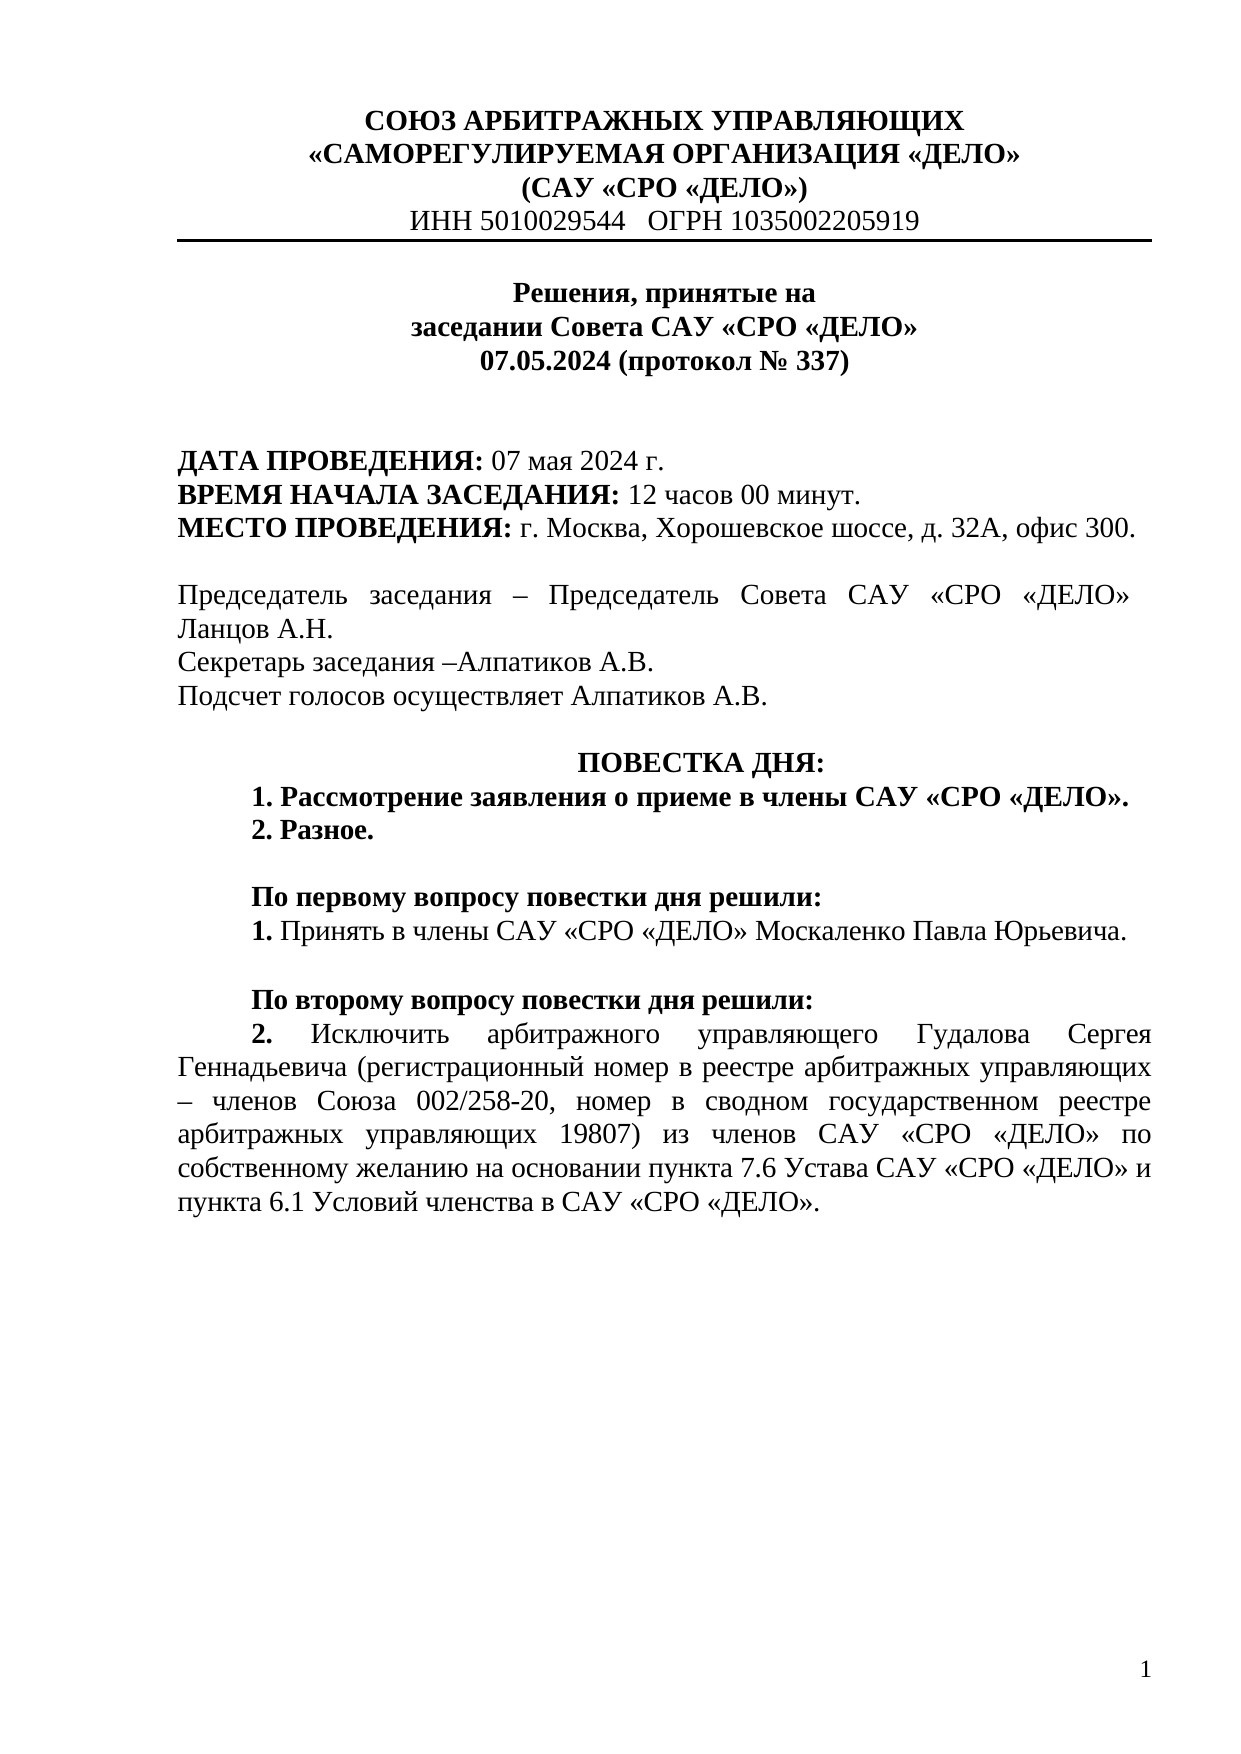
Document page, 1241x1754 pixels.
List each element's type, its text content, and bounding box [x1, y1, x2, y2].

text 1. Принять в члены САУ «СРО «ДЕЛО» Москаленко Павла Юрьевича. [177, 913, 1152, 946]
text заседании Совета САУ «СРО «ДЕЛО» [177, 309, 1152, 343]
text По первому вопросу повестки дня решили: [177, 879, 1152, 913]
text «САМОРЕГУЛИРУЕМАЯ ОРГАНИЗАЦИЯ «ДЕЛО» [177, 136, 1152, 170]
text СОЮЗ АРБИТРАЖНЫХ УПРАВЛЯЮЩИХ [177, 103, 1152, 136]
text ПОВЕСТКА ДНЯ: [177, 745, 1152, 779]
text (САУ «СРО «ДЕЛО») [177, 170, 1152, 203]
text Подсчет голосов осуществляет Алпатиков А.В. [177, 678, 1152, 712]
text ДАТА ПРОВЕДЕНИЯ: 07 мая 2024 г. [177, 443, 1137, 477]
text МЕСТО ПРОВЕДЕНИЯ: г. Москва, Хорошевское шоссе, д. 32А, офис 300. [177, 510, 1137, 544]
text Секретарь заседания –Алпатиков А.В. [177, 644, 1152, 678]
text 07.05.2024 (протокол № 337) [177, 343, 1152, 376]
text По второму вопросу повестки дня решили: [177, 982, 1152, 1016]
text 1. Рассмотрение заявления о приеме в члены САУ «СРО «ДЕЛО». [177, 779, 1152, 812]
text 2. Исключить арбитражного управляющего Гудалова Сергея Геннадьевича (регистрационный номер в реестре арбитражных управляющих – членов Союза 002/258-20, номер в сводном государственном реестре арбитражных управляющих 19807) из членов САУ «СРО «ДЕЛО» по собственному желанию на основании пункта 7.6 Устава САУ «СРО «ДЕЛО» и пункта 6.1 Условий членства в САУ «СРО «ДЕЛО». [177, 1016, 1152, 1217]
text ИНН 5010029544 ОГРН 1035002205919 [177, 203, 1152, 239]
text Председатель заседания – Председатель Совета САУ «СРО «ДЕЛО» Ланцов А.Н. [177, 577, 1152, 644]
subtitle Решения, принятые на [177, 276, 1152, 309]
text ВРЕМЯ НАЧАЛА ЗАСЕДАНИЯ: 12 часов 00 минут. [177, 477, 1137, 510]
text 2. Разное. [177, 812, 1152, 846]
